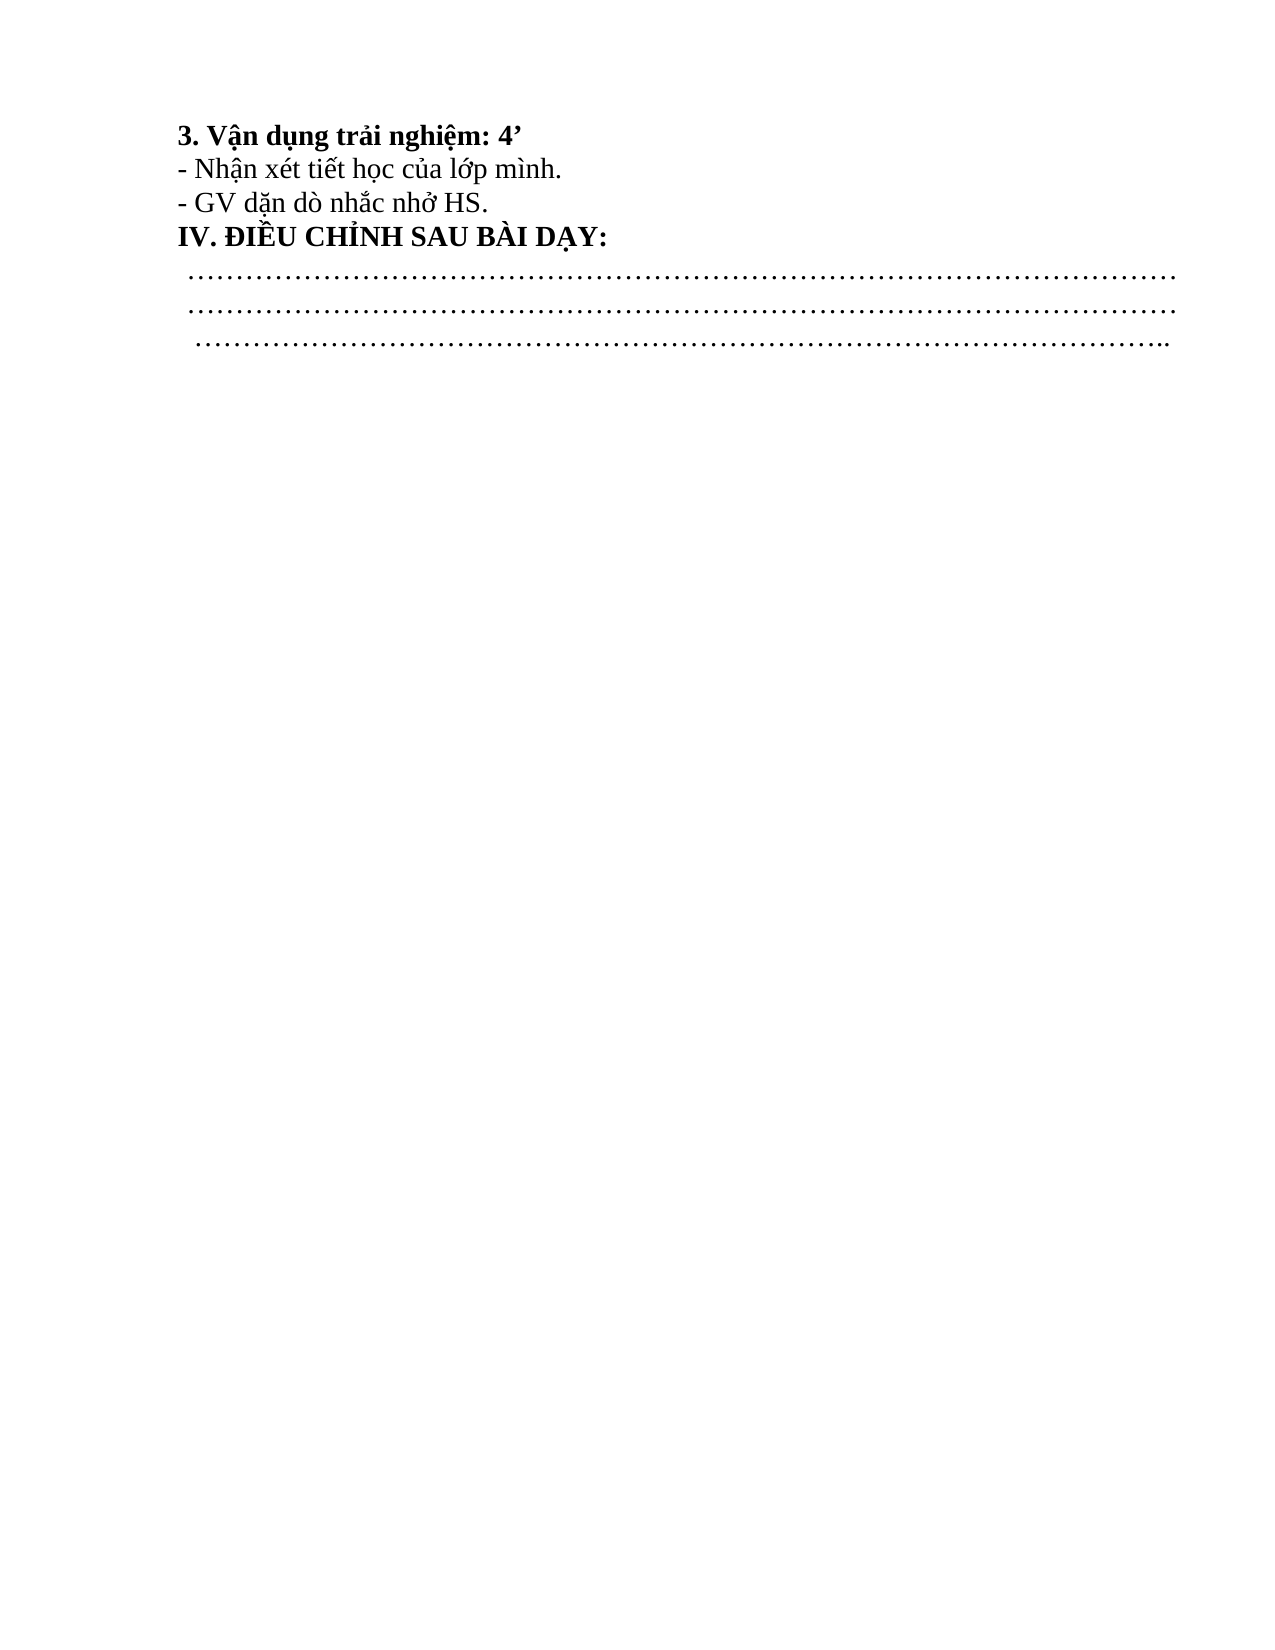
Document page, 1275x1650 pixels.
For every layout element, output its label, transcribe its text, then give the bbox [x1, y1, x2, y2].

text IV. ĐIỀU CHỈNH SAU BÀI DẠY: [177, 219, 1186, 252]
text 3. Vận dụng trải nghiệm: 4’ [177, 118, 1186, 152]
text - Nhận xét tiết học của lớp mình. [177, 152, 1186, 185]
text …………………………………………………………………………………………………………………………………………………………………………………………………………………………………………………………………………….. [177, 252, 1186, 353]
text - GV dặn dò nhắc nhở HS. [177, 185, 1186, 219]
